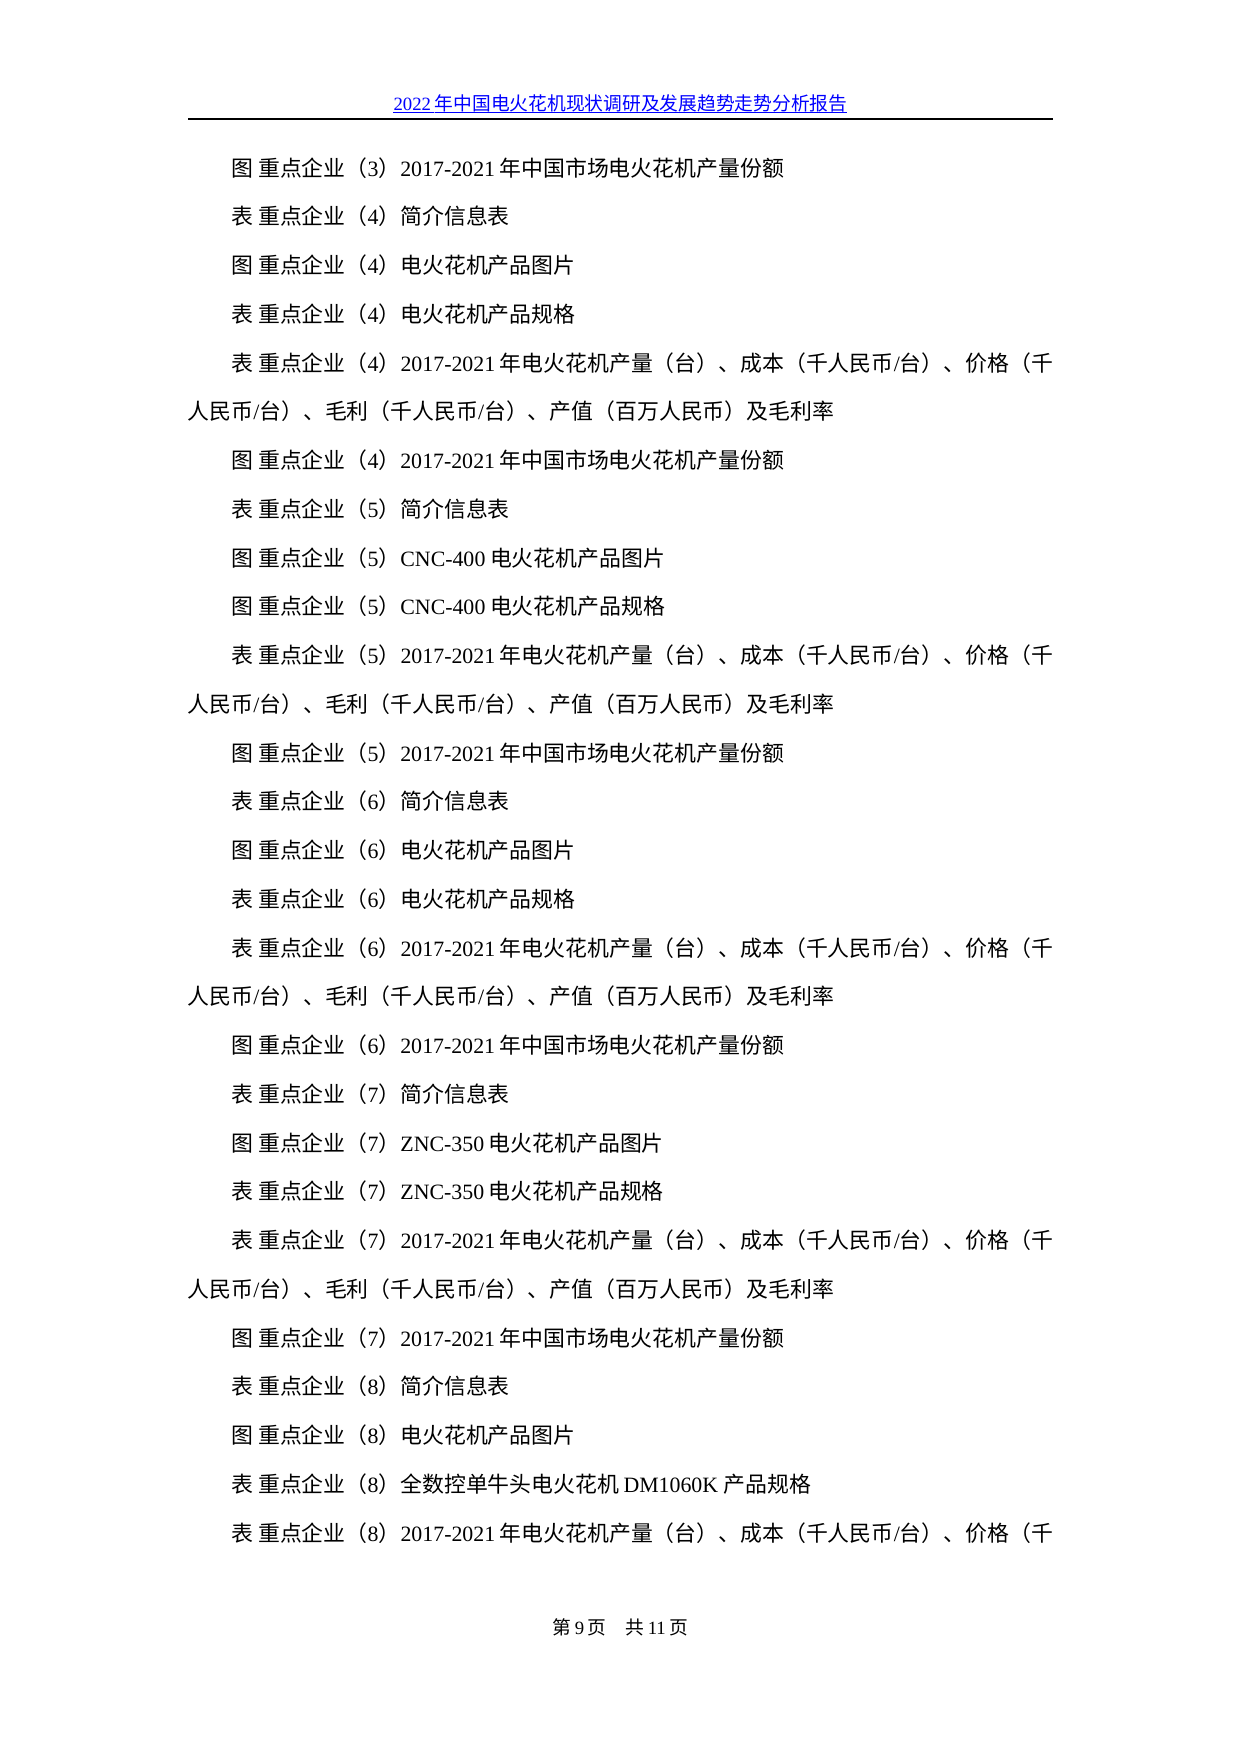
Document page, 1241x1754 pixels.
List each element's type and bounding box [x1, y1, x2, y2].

text [187, 150, 1053, 1548]
